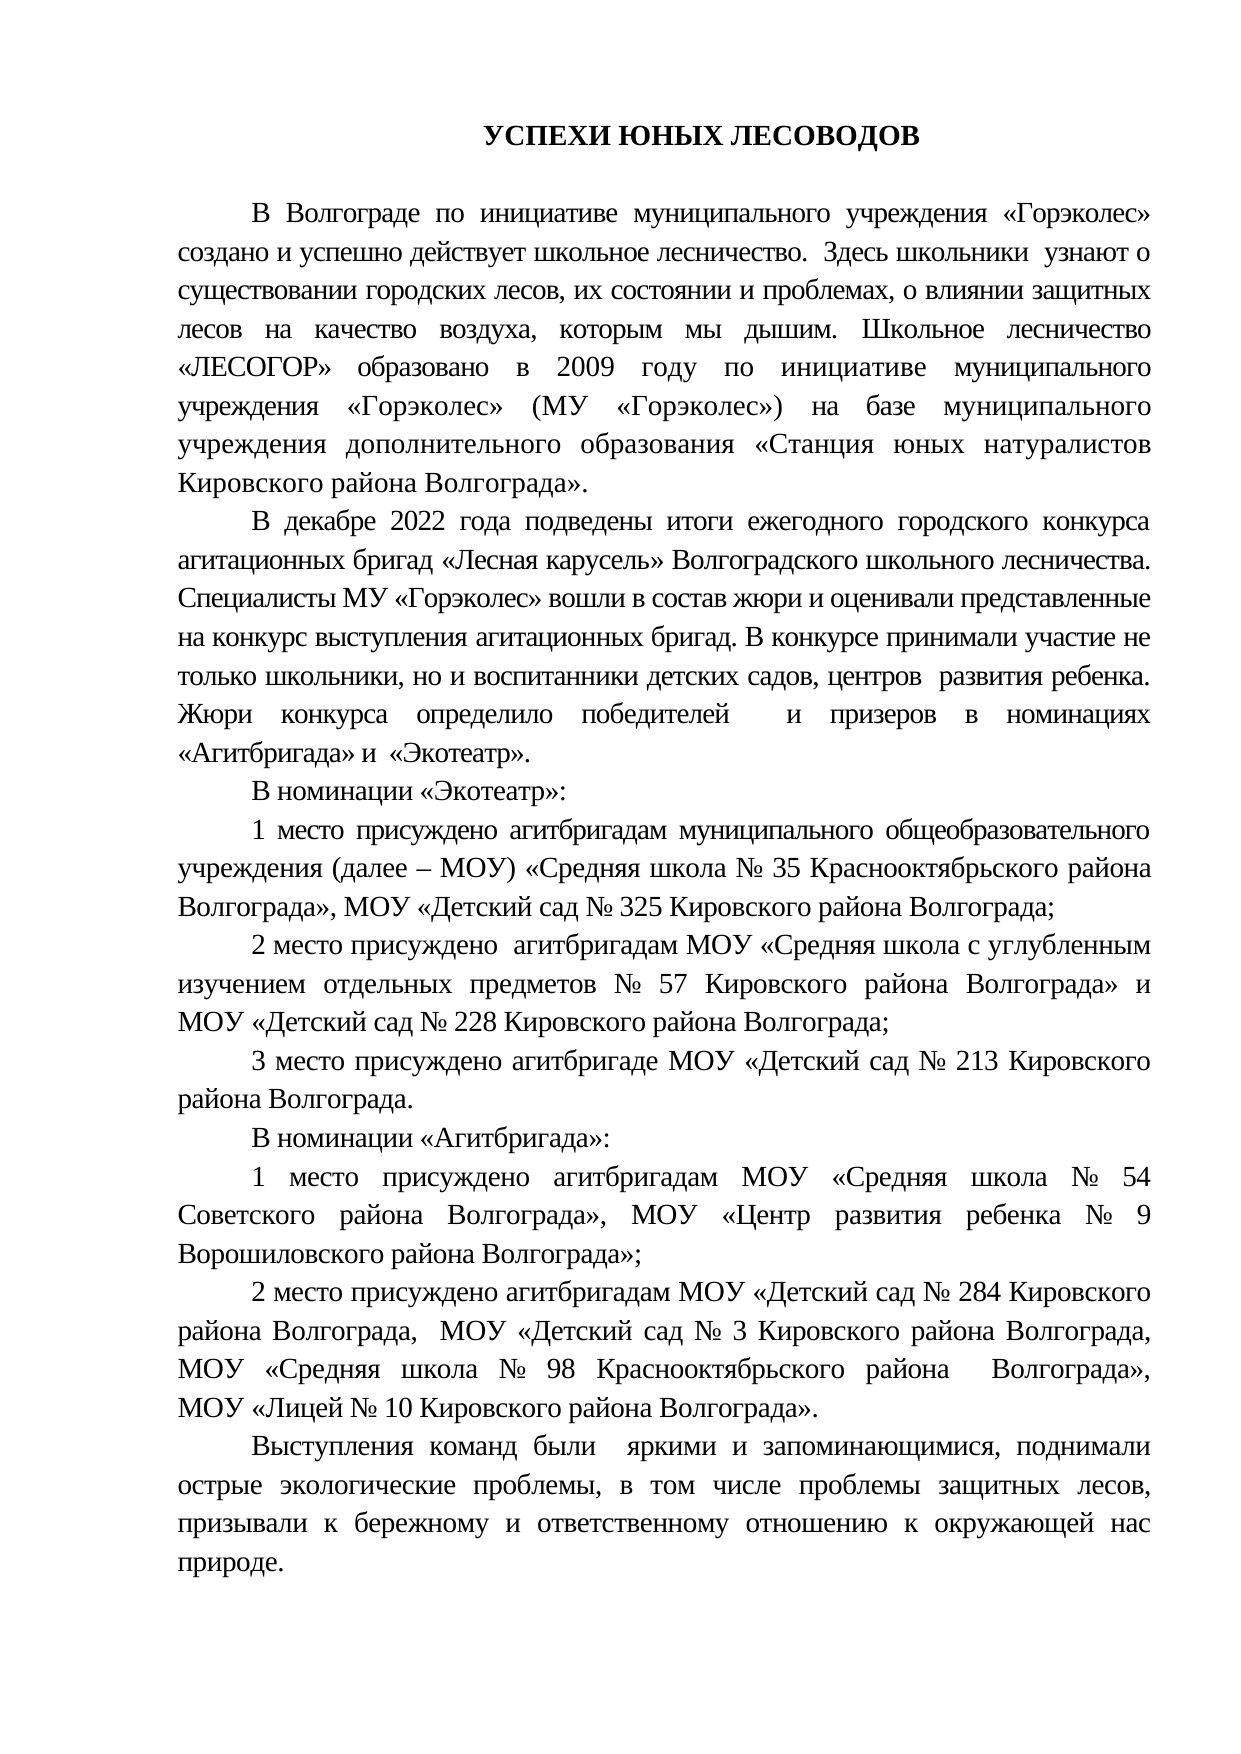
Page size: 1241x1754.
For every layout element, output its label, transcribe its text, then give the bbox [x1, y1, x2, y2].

text УСПЕХИ ЮНЫХ ЛЕСОВОДОВ [177, 118, 1152, 152]
text В номинации «Экотеатр»: [177, 773, 1152, 807]
text В Волгограде по инициативе муниципального учреждения «Горэколес» создано и успешно действует школьное лесничество. Здесь школьники узнают о существовании городских лесов, их состоянии и проблемах, о влиянии защитных лесов на качество воздуха, которым мы дышим. Школьное лесничество «ЛЕСОГОР» образовано в 2009 году по инициативе муниципального учреждения «Горэколес» (МУ «Горэколес») на базе муниципального учреждения дополнительного образования «Станция юных натуралистов Кировского района Волгограда». [177, 195, 1152, 498]
list 2 место присуждено агитбригадам МОУ «Детский сад № 284 Кировского района Волгограда, МОУ «Детский сад № 3 Кировского района Волгограда, МОУ «Средняя школа № 98 Краснооктябрьского района Волгограда», МОУ «Лицей № 10 Кировского района Волгограда». [177, 1274, 1152, 1423]
text Выступления команд были яркими и запоминающимися, поднимали острые экологические проблемы, в том числе проблемы защитных лесов, призывали к бережному и ответственному отношению к окружающей нас природе. [177, 1428, 1152, 1578]
list В номинации «Агитбригада»: [177, 1120, 1152, 1154]
list 3 место присуждено агитбригаде МОУ «Детский сад № 213 Кировского района Волгограда. [177, 1043, 1152, 1115]
list 2 место присуждено агитбригадам МОУ «Средняя школа с углубленным изучением отдельных предметов № 57 Кировского района Волгограда» и МОУ «Детский сад № 228 Кировского района Волгограда; [177, 927, 1152, 1038]
list 1 место присуждено агитбригадам муниципального общеобразовательного учреждения (далее – МОУ) «Средняя школа № 35 Краснооктябрьского района Волгограда», МОУ «Детский сад № 325 Кировского района Волгограда; [177, 812, 1152, 922]
text В декабре 2022 года подведены итоги ежегодного городского конкурса агитационных бригад «Лесная карусель» Волгоградского школьного лесничества. Специалисты МУ «Горэколес» вошли в состав жюри и оценивали представленные на конкурс выступления агитационных бригад. В конкурсе принимали участие не только школьники, но и воспитанники детских садов, центров развития ребенка. Жюри конкурса определило победителей и призеров в номинациях «Агитбригада» и «Экотеатр». [177, 503, 1152, 768]
list 1 место присуждено агитбригадам МОУ «Средняя школа № 54 Советского района Волгограда», МОУ «Центр развития ребенка № 9 Ворошиловского района Волгограда»; [177, 1159, 1152, 1269]
